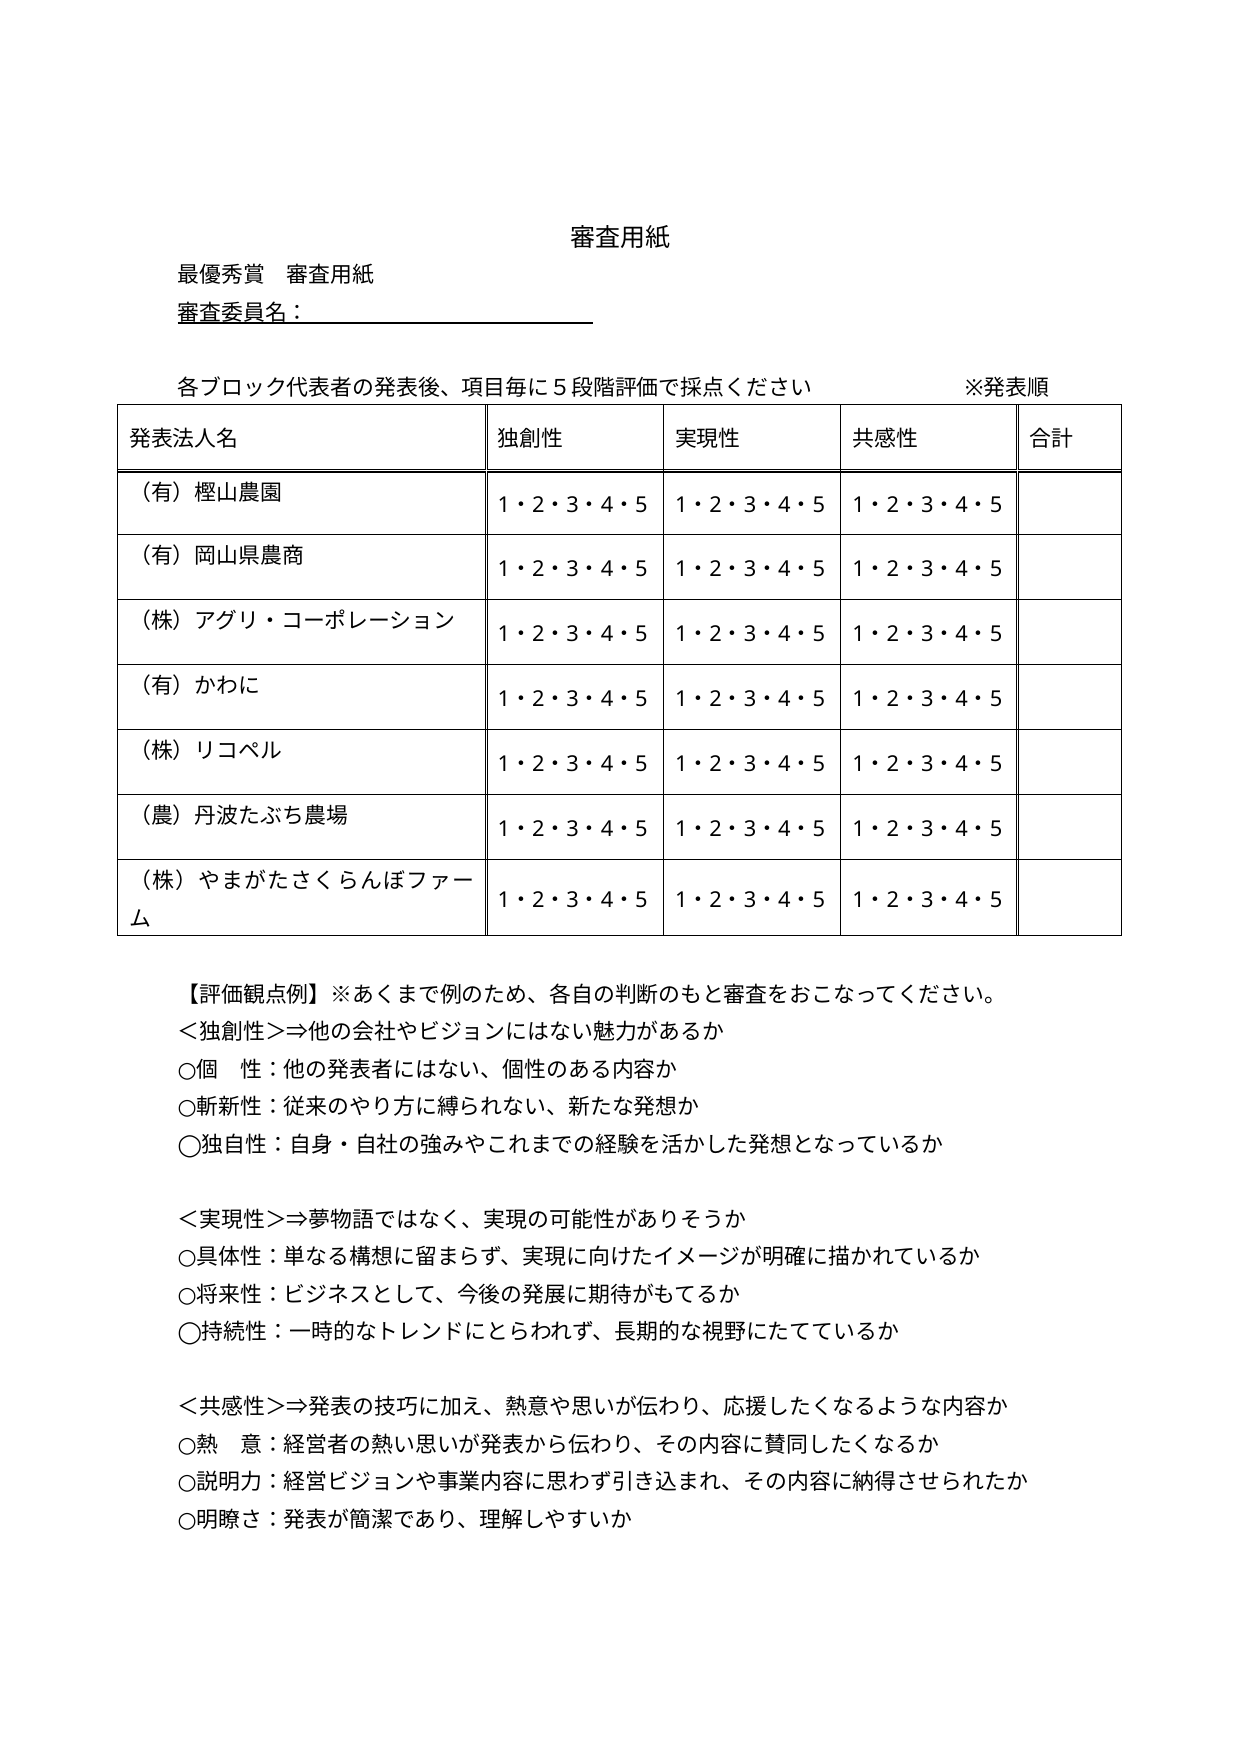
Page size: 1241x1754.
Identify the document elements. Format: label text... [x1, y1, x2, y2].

text ○明瞭さ：発表が簡潔であり、理解しやすいか [177, 1499, 1063, 1536]
table_cell 1・2・3・4・5 [664, 665, 840, 729]
table_cell （有）樫山農園 [118, 473, 485, 534]
table_cell （農）丹波たぶち農場 [118, 795, 485, 859]
table_header 合計 [1019, 405, 1121, 469]
text ＜独創性＞⇒他の会社やビジョンにはない魅力があるか [177, 1011, 1063, 1049]
table_cell 1・2・3・4・5 [841, 795, 1016, 859]
table_cell [1019, 535, 1121, 599]
table_cell 1・2・3・4・5 [841, 665, 1016, 729]
text ○個 性：他の発表者にはない、個性のある内容か [177, 1049, 1063, 1086]
table_cell 1・2・3・4・5 [488, 473, 663, 534]
table_cell 1・2・3・4・5 [841, 730, 1016, 794]
table_cell 1・2・3・4・5 [841, 600, 1016, 664]
text ◯持続性：一時的なトレンドにとらわれず、長期的な視野にたてているか [177, 1311, 1063, 1349]
table_cell 1・2・3・4・5 [841, 860, 1016, 935]
table_header 実現性 [664, 405, 840, 469]
table_cell （株）やまがたさくらんぼファーム [118, 860, 485, 935]
table_cell （有）かわに [118, 665, 485, 729]
table_cell [1019, 730, 1121, 794]
text ○熱 意：経営者の熱い思いが発表から伝わり、その内容に賛同したくなるか [177, 1424, 1063, 1461]
text 審査用紙 [177, 217, 1063, 254]
table_cell （株）アグリ・コーポレーション [118, 600, 485, 664]
text ◯独自性：自身・自社の強みやこれまでの経験を活かした発想となっているか [177, 1124, 1063, 1161]
table_cell 1・2・3・4・5 [664, 860, 840, 935]
table_cell 1・2・3・4・5 [488, 860, 663, 935]
table_cell [1019, 860, 1121, 935]
table_cell 1・2・3・4・5 [488, 665, 663, 729]
table_cell [1019, 473, 1121, 534]
table_cell 1・2・3・4・5 [841, 535, 1016, 599]
table_cell [1019, 795, 1121, 859]
text 【評価観点例】※あくまで例のため、各自の判断のもと審査をおこなってください。 [177, 974, 1063, 1011]
table_cell 1・2・3・4・5 [664, 535, 840, 599]
table_cell [1019, 600, 1121, 664]
table_cell （有）岡山県農商 [118, 535, 485, 599]
table_cell [1019, 665, 1121, 729]
table_cell 1・2・3・4・5 [664, 473, 840, 534]
table_cell 1・2・3・4・5 [488, 535, 663, 599]
table_header 共感性 [841, 405, 1016, 469]
table_cell 1・2・3・4・5 [664, 795, 840, 859]
table_cell 1・2・3・4・5 [488, 730, 663, 794]
text ＜実現性＞⇒夢物語ではなく、実現の可能性がありそうか [177, 1199, 1063, 1236]
table_header 独創性 [488, 405, 663, 469]
table_cell 1・2・3・4・5 [841, 473, 1016, 534]
table_header 発表法人名 [118, 405, 485, 469]
text 各ブロック代表者の発表後、項目毎に５段階評価で採点ください ※発表順 [177, 367, 1063, 404]
text ○斬新性：従来のやり方に縛られない、新たな発想か [177, 1086, 1063, 1124]
table_cell （株）リコペル [118, 730, 485, 794]
table_cell 1・2・3・4・5 [488, 795, 663, 859]
text ○将来性：ビジネスとして、今後の発展に期待がもてるか [177, 1274, 1063, 1311]
text ○具体性：単なる構想に留まらず、実現に向けたイメージが明確に描かれているか [177, 1236, 1063, 1274]
table_cell 1・2・3・4・5 [664, 730, 840, 794]
text 審査委員名： [177, 292, 1063, 329]
text 最優秀賞 審査用紙 [177, 254, 1063, 292]
text ○説明力：経営ビジョンや事業内容に思わず引き込まれ、その内容に納得させられたか [177, 1461, 1063, 1499]
table_cell 1・2・3・4・5 [664, 600, 840, 664]
table_cell 1・2・3・4・5 [488, 600, 663, 664]
text ＜共感性＞⇒発表の技巧に加え、熱意や思いが伝わり、応援したくなるような内容か [177, 1386, 1063, 1424]
